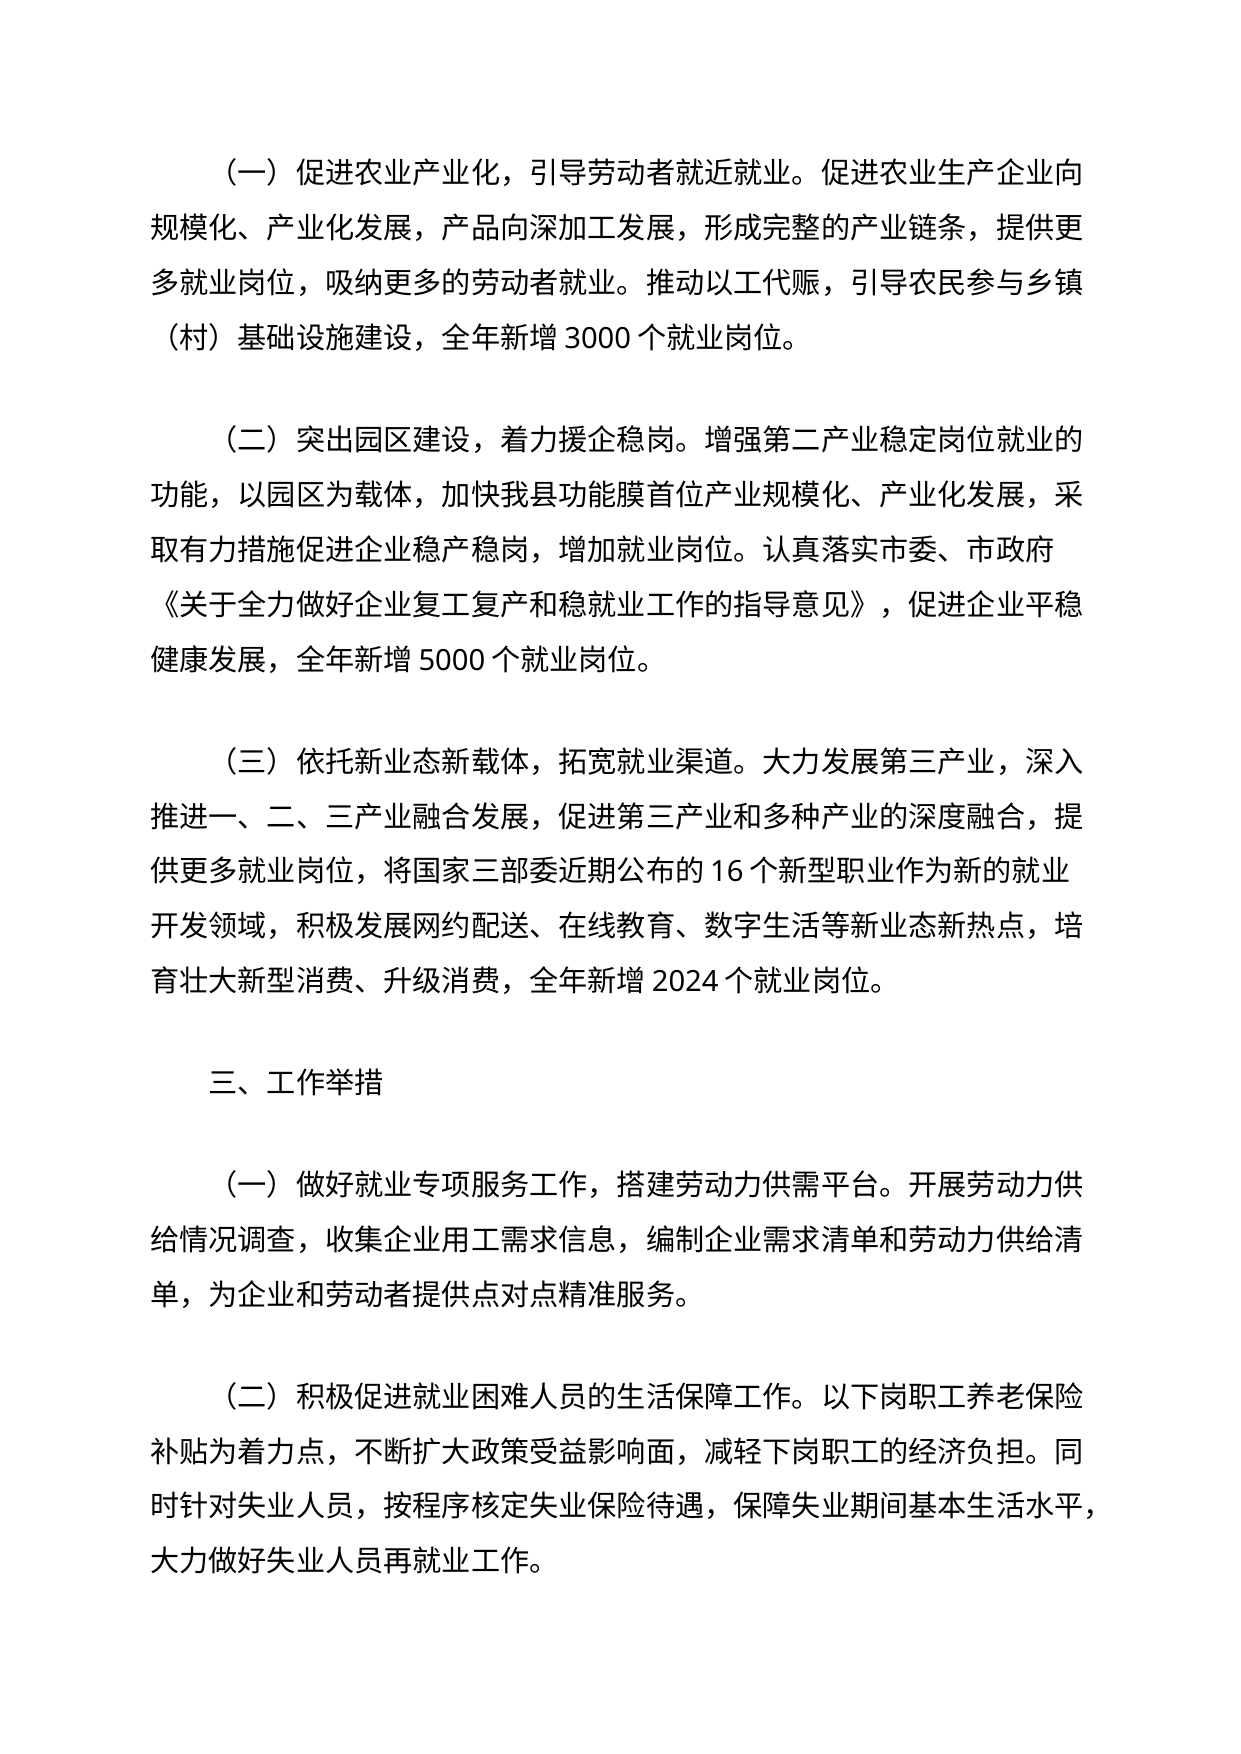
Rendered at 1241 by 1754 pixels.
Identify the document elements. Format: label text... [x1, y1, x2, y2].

text （三）依托新业态新载体，拓宽就业渠道。大力发展第三产业，深入推进一、二、三产业融合发展，促进第三产业和多种产业的深度融合，提供更多就业岗位，将国家三部委近期公布的16个新型职业作为新的就业开发领域，积极发展网约配送、在线教育、数字生活等新业态新热点，培育壮大新型消费、升级消费，全年新增2024个就业岗位。 [150, 738, 1090, 1000]
text （一）做好就业专项服务工作，搭建劳动力供需平台。开展劳动力供给情况调查，收集企业用工需求信息，编制企业需求清单和劳动力供给清单，为企业和劳动者提供点对点精准服务。 [150, 1162, 1090, 1314]
text （二）积极促进就业困难人员的生活保障工作。以下岗职工养老保险补贴为着力点，不断扩大政策受益影响面，减轻下岗职工的经济负担。同时针对失业人员，按程序核定失业保险待遇，保障失业期间基本生活水平，大力做好失业人员再就业工作。 [150, 1373, 1090, 1580]
text （二）突出园区建设，着力援企稳岗。增强第二产业稳定岗位就业的功能，以园区为载体，加快我县功能膜首位产业规模化、产业化发展，采取有力措施促进企业稳产稳岗，增加就业岗位。认真落实市委、市政府《关于全力做好企业复工复产和稳就业工作的指导意见》，促进企业平稳健康发展，全年新增5000个就业岗位。 [150, 417, 1090, 679]
text 三、工作举措 [150, 1060, 1090, 1102]
text （一）促进农业产业化，引导劳动者就近就业。促进农业生产企业向规模化、产业化发展，产品向深加工发展，形成完整的产业链条，提供更多就业岗位，吸纳更多的劳动者就业。推动以工代赈，引导农民参与乡镇（村）基础设施建设，全年新增3000个就业岗位。 [150, 150, 1090, 357]
